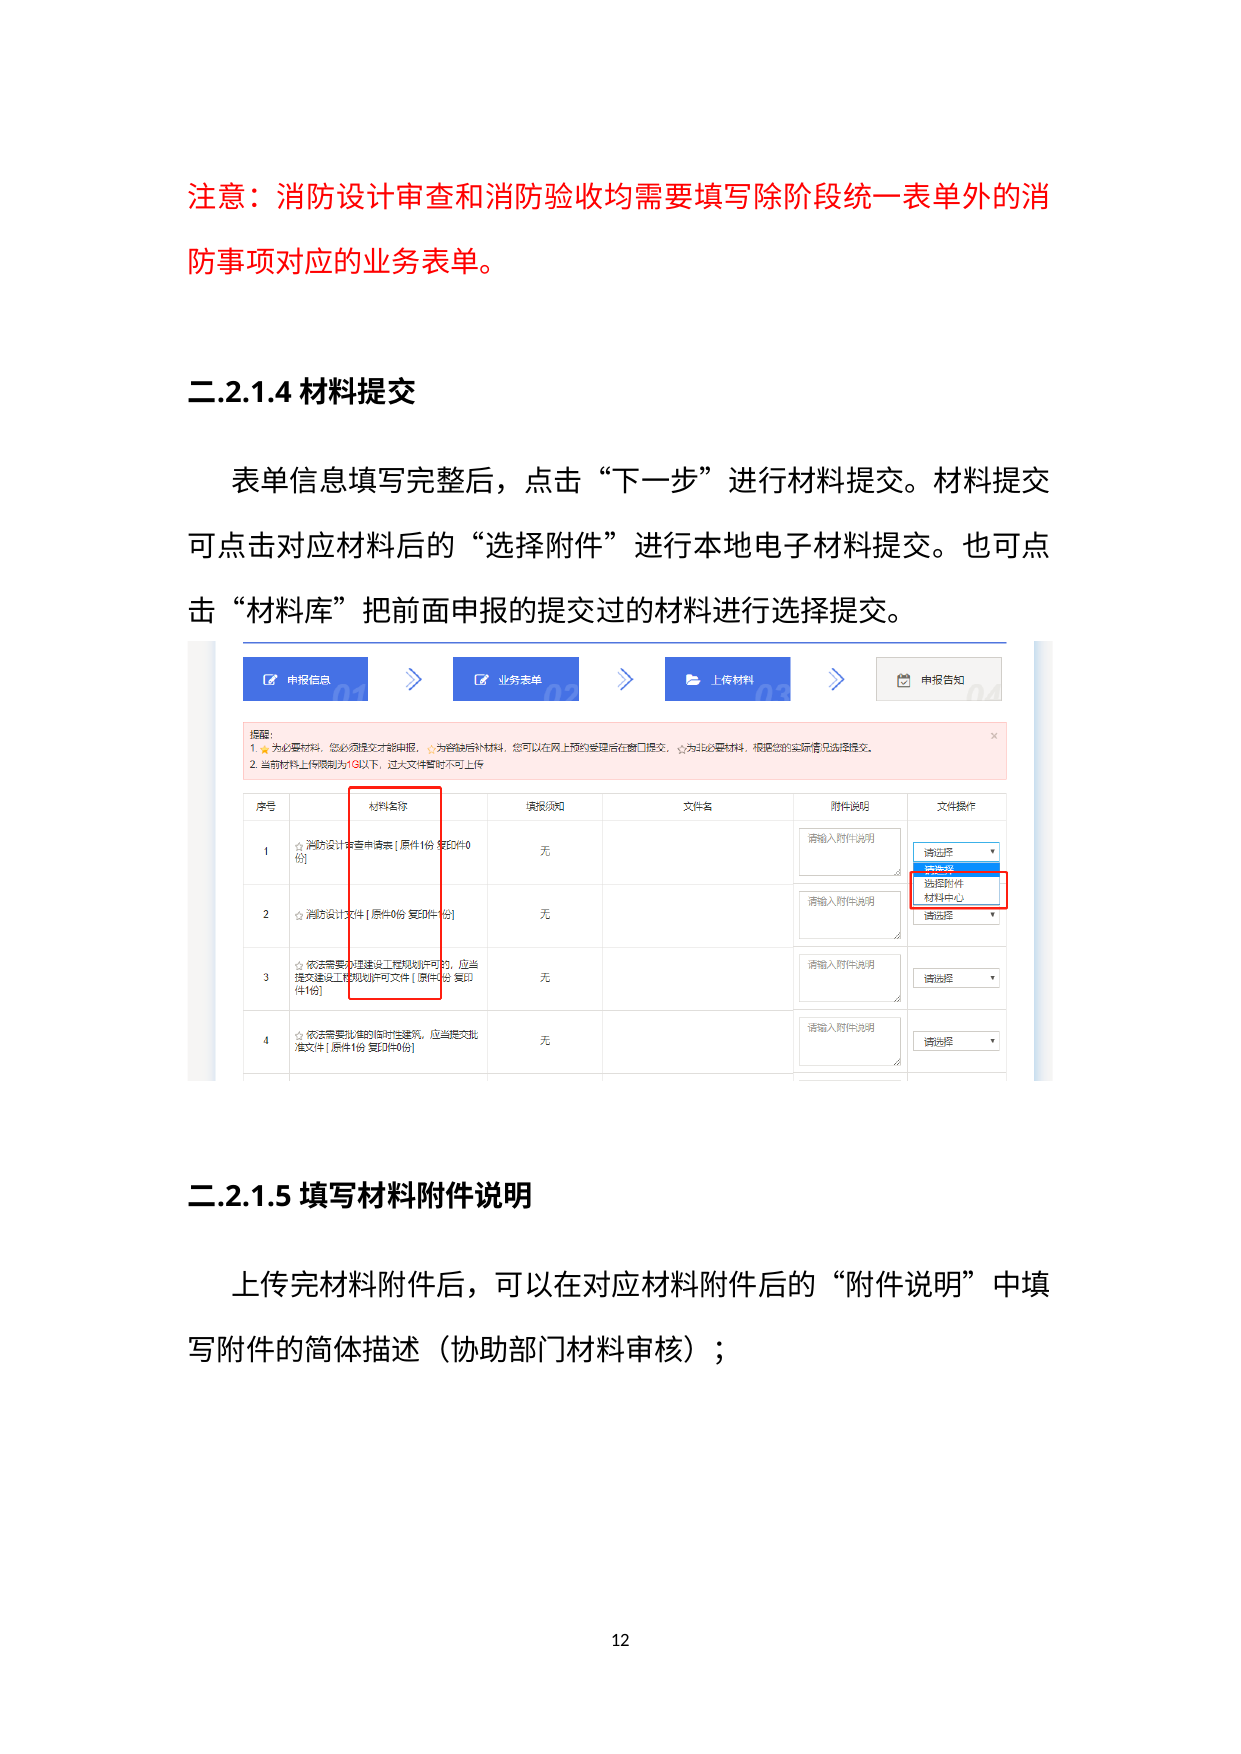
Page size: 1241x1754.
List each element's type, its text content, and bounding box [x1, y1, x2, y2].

picture [187, 641, 1053, 1081]
text 注意：消防设计审查和消防验收均需要填写除阶段统一表单外的消防事项对应的业务表单。 [187, 162, 1053, 292]
text 上传完材料附件后，可以在对应材料附件后的“附件说明”中填写附件的简体描述（协助部门材料审核）； [187, 1250, 1053, 1380]
text 表单信息填写完整后，点击“下一步”进行材料提交。材料提交可点击对应材料后的“选择附件”进行本地电子材料提交。也可点击“材料库”把前面申报的提交过的材料进行选择提交。 [187, 446, 1053, 641]
subtitle 材料提交 [187, 357, 1053, 422]
subtitle 填写材料附件说明 [187, 1161, 1053, 1226]
